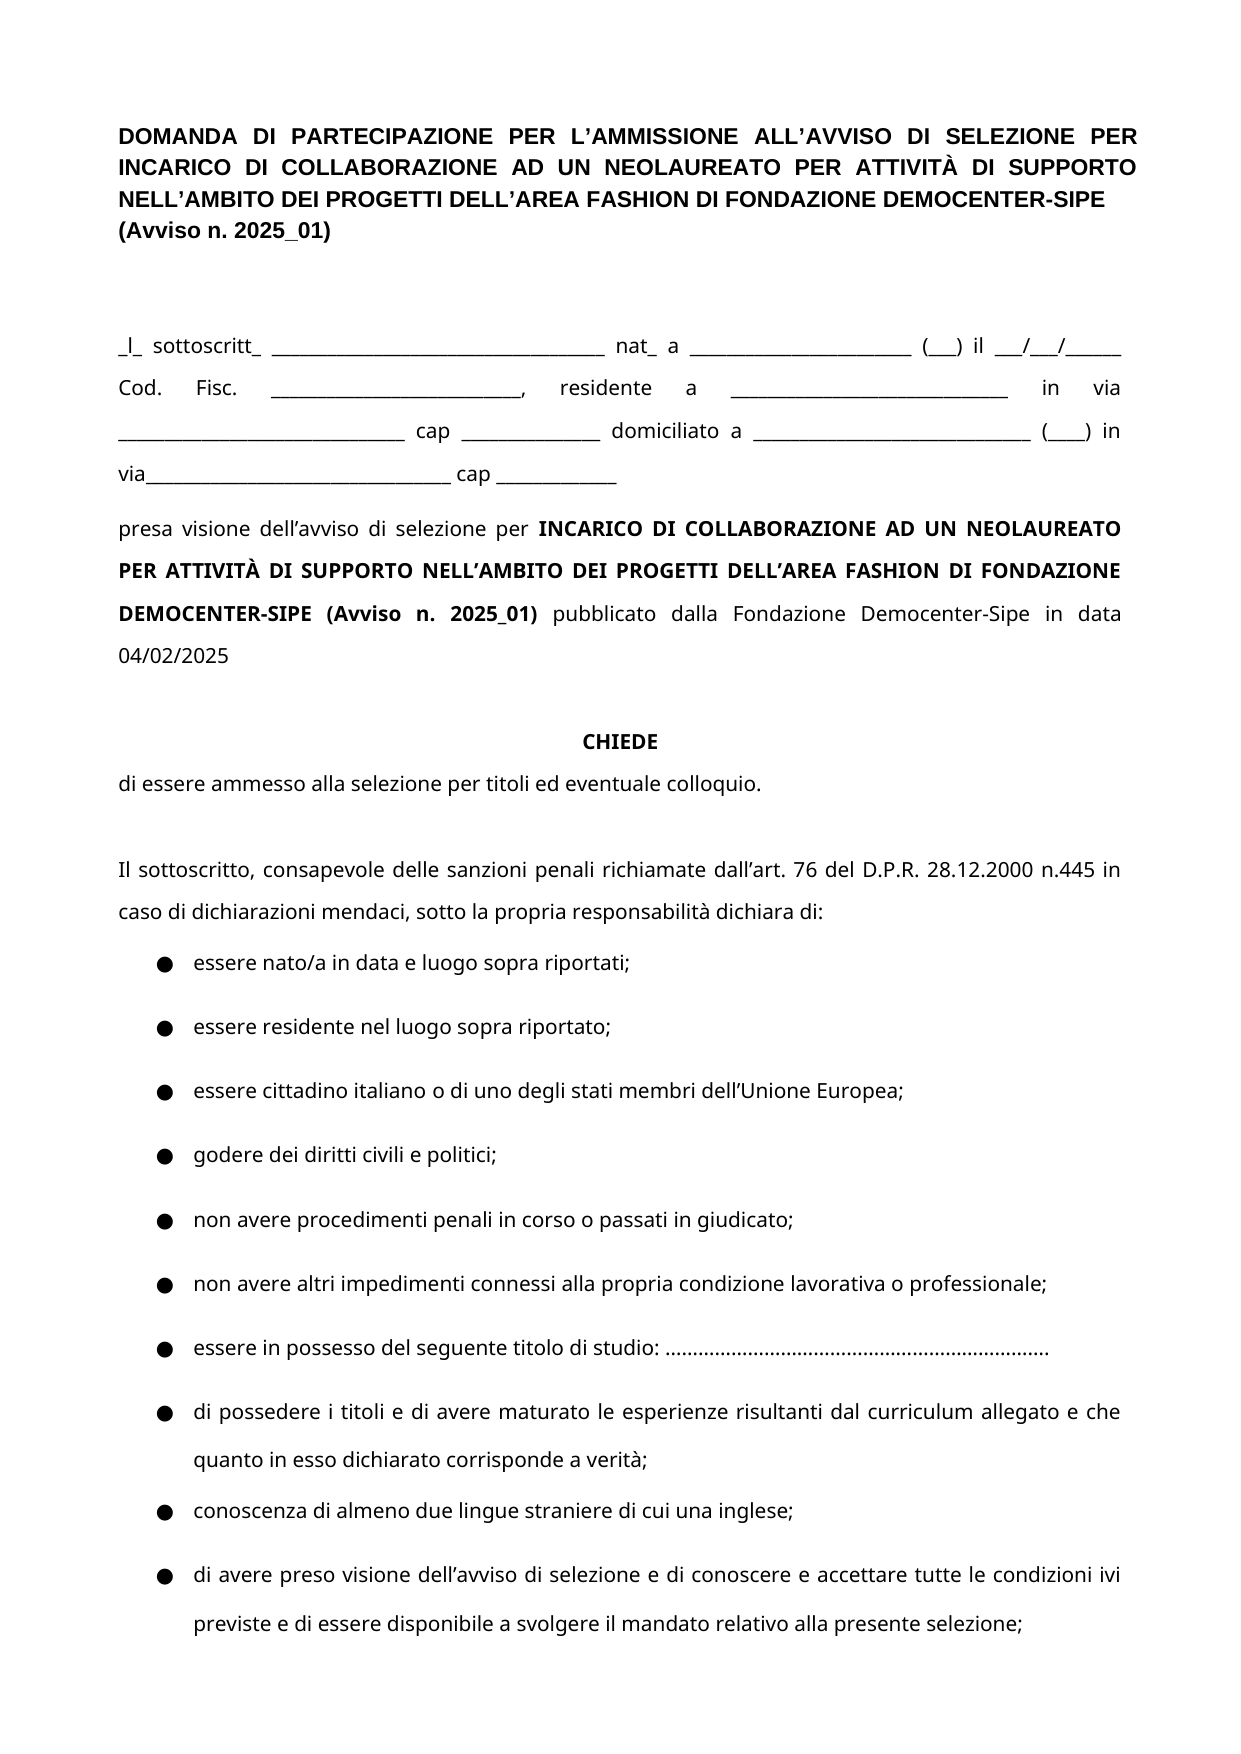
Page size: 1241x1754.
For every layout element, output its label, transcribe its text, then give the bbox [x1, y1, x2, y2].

text _l_ sottoscritt_ ____________________________________ nat_ a ________________________ (___) il ___/___/______ Cod. Fisc. ___________________________, residente a ______________________________ in via _______________________________ cap _______________ domiciliato a ______________________________ (____) in via_________________________________ cap _____________ [118, 331, 1122, 487]
list non avere procedimenti penali in corso o passati in giudicato; [156, 1196, 1122, 1239]
list conoscenza di almeno due lingue straniere di cui una inglese; [156, 1488, 1122, 1531]
text presa visione dell’avviso di selezione per INCARICO DI COLLABORAZIONE AD UN NEOLAUREATO PER ATTIVITÀ DI SUPPORTO NELL’AMBITO DEI PROGETTI DELL’AREA FASHION DI FONDAZIONE DEMOCENTER-SIPE (Avviso n. 2025_01) pubblicato dalla Fondazione Democenter-Sipe in data 04/02/2025 [118, 514, 1122, 670]
list godere dei diritti civili e politici; [156, 1132, 1122, 1175]
text (Avviso n. 2025_01) [118, 212, 1138, 243]
text di essere ammesso alla selezione per titoli ed eventuale colloquio. [118, 769, 1122, 798]
text DOMANDA DI PARTECIPAZIONE PER L’AMMISSIONE ALL’AVVISO DI SELEZIONE PER INCARICO DI COLLABORAZIONE AD UN NEOLAUREATO PER ATTIVITÀ DI SUPPORTO NELL’AMBITO DEI PROGETTI DELL’AREA FASHION DI FONDAZIONE DEMOCENTER-SIPE [118, 118, 1138, 212]
list essere in possesso del seguente titolo di studio: ……………………………………………………………. [156, 1324, 1122, 1367]
list di avere preso visione dell’avviso di selezione e di conoscere e accettare tutte le condizioni ivi previste e di essere disponibile a svolgere il mandato relativo alla presente selezione; [156, 1552, 1122, 1637]
list di possedere i titoli e di avere maturato le esperienze risultanti dal curriculum allegato e che quanto in esso dichiarato corrisponde a verità; [156, 1388, 1122, 1474]
list essere residente nel luogo sopra riportato; [156, 1004, 1122, 1047]
list essere cittadino italiano o di uno degli stati membri dell’Unione Europea; [156, 1068, 1122, 1111]
text Il sottoscritto, consapevole delle sanzioni penali richiamate dall’art. 76 del D.P.R. 28.12.2000 n.445 in caso di dichiarazioni mendaci, sotto la propria responsabilità dichiara di: [118, 855, 1122, 926]
list essere nato/a in data e luogo sopra riportati; [156, 940, 1122, 983]
text CHIEDE [118, 727, 1122, 755]
list non avere altri impedimenti connessi alla propria condizione lavorativa o professionale; [156, 1260, 1122, 1303]
